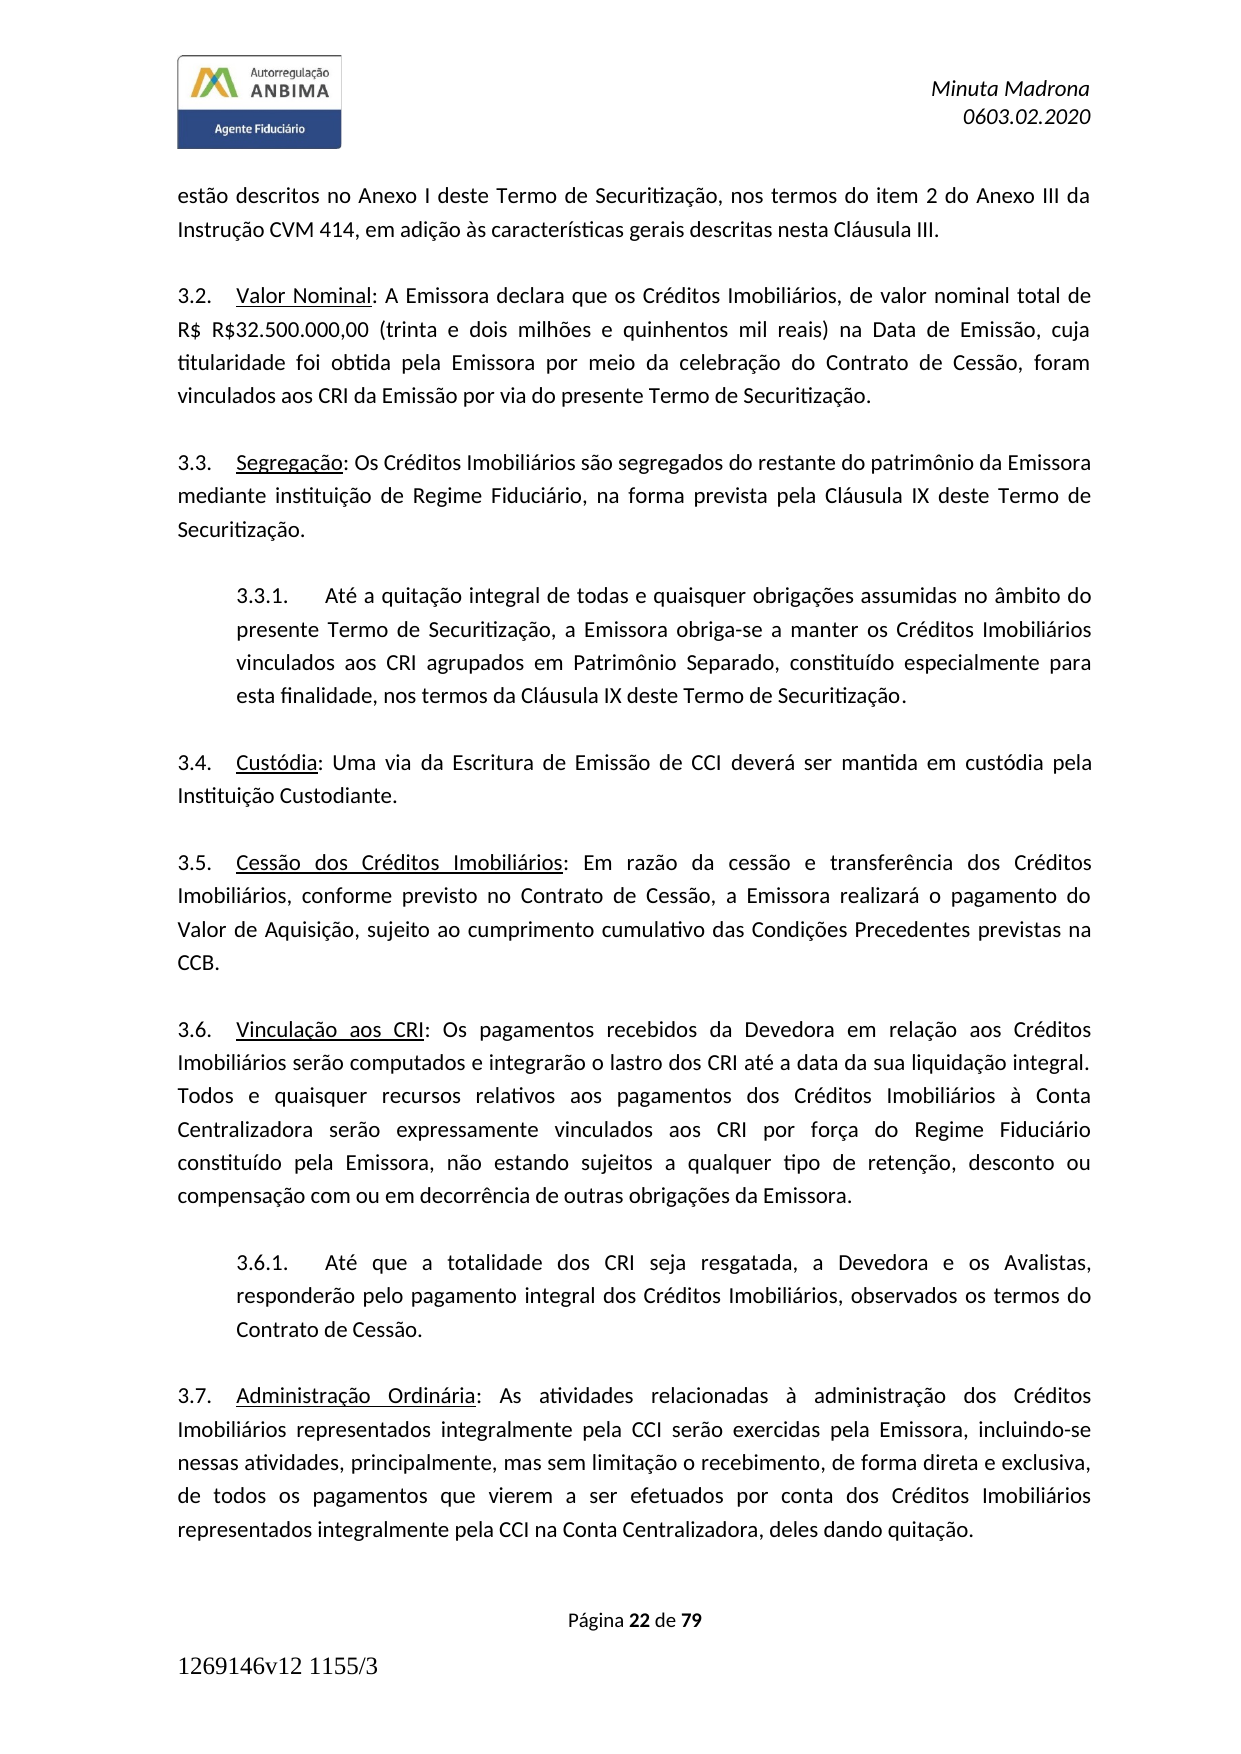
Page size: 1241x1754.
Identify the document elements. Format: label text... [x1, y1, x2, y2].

list Cessão dos Créditos Imobiliários: Em razão da cessão e transferência dos Créditos Imobiliários, conforme previsto no Contrato de Cessão, a Emissora realizará o pagamento do Valor de Aquisição, sujeito ao cumprimento cumulativo das Condições Precedentes previstas na CCB. [177, 844, 1093, 977]
list Valor Nominal: A Emissora declara que os Créditos Imobiliários, de valor nominal total de R$ R$32.500.000,00 (trinta e dois milhões e quinhentos mil reais) na Data de Emissão, cuja titularidade foi obtida pela Emissora por meio da celebração do Contrato de Cessão, foram vinculados aos CRI da Emissão por via do presente Termo de Securitização. [177, 277, 1093, 411]
list Até que a totalidade dos CRI seja resgatada, a Devedora e os Avalistas, responderão pelo pagamento integral dos Créditos Imobiliários, observados os termos do Contrato de Cessão. [236, 1244, 1093, 1344]
picture [177, 55, 342, 149]
list Administração Ordinária: As atividades relacionadas à administração dos Créditos Imobiliários representados integralmente pela CCI serão exercidas pela Emissora, incluindo-se nessas atividades, principalmente, mas sem limitação o recebimento, de forma direta e exclusiva, de todos os pagamentos que vierem a ser efetuados por conta dos Créditos Imobiliários representados integralmente pela CCI na Conta Centralizadora, deles dando quitação. [177, 1377, 1093, 1544]
list Custódia: Uma via da Escritura de Emissão de CCI deverá ser mantida em custódia pela Instituição Custodiante. [177, 744, 1093, 811]
list Segregação: Os Créditos Imobiliários são segregados do restante do patrimônio da Emissora mediante instituição de Regime Fiduciário, na forma prevista pela Cláusula IX deste Termo de Securitização. [177, 444, 1093, 544]
list Até a quitação integral de todas e quaisquer obrigações assumidas no âmbito do presente Termo de Securitização, a Emissora obriga-se a manter os Créditos Imobiliários vinculados aos CRI agrupados em Patrimônio Separado, constituído especialmente para esta finalidade, nos termos da Cláusula IX deste Termo de Securitização. [236, 577, 1093, 711]
list Vinculação aos CRI: Os pagamentos recebidos da Devedora em relação aos Créditos Imobiliários serão computados e integrarão o lastro dos CRI até a data da sua liquidação integral. Todos e quaisquer recursos relativos aos pagamentos dos Créditos Imobiliários à Conta Centralizadora serão expressamente vinculados aos CRI por força do Regime Fiduciário constituído pela Emissora, não estando sujeitos a qualquer tipo de retenção, desconto ou compensação com ou em decorrência de outras obrigações da Emissora. [177, 1011, 1093, 1211]
